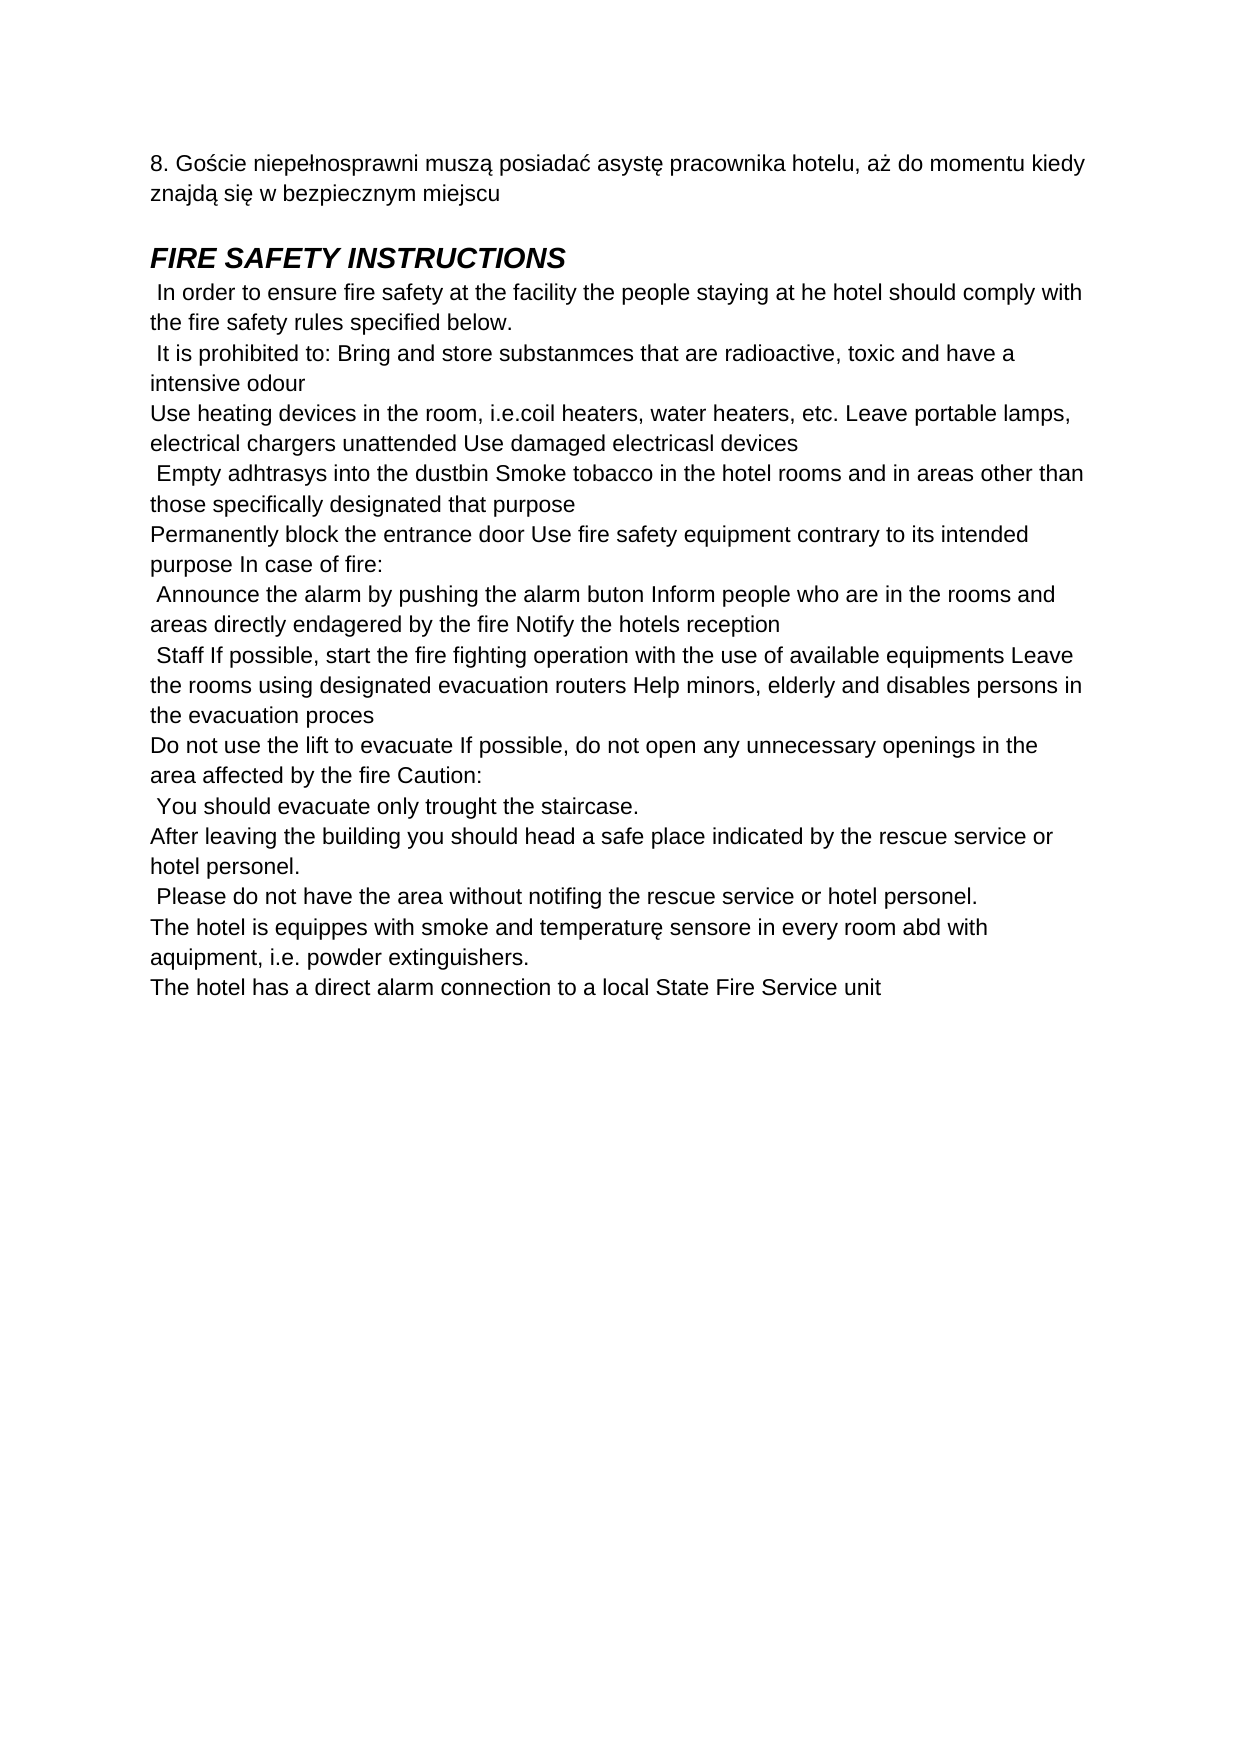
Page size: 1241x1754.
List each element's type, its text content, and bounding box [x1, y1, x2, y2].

text Please do not have the area without notifing the rescue service or hotel personel. [150, 883, 1090, 910]
text Announce the alarm by pushing the alarm buton Inform people who are in the rooms and areas directly endagered by the fire Notify the hotels reception [150, 581, 1090, 638]
text You should evacuate only trought the staircase. [150, 793, 1090, 819]
text The hotel has a direct alarm connection to a local State Fire Service unit [150, 974, 1090, 1000]
text FIRE SAFETY INSTRUCTIONS [150, 241, 1090, 274]
text In order to ensure fire safety at the facility the people staying at he hotel should comply with the fire safety rules specified below. [150, 279, 1090, 336]
text After leaving the building you should head a safe place indicated by the rescue service or hotel personel. [150, 823, 1090, 879]
text Do not use the lift to evacuate If possible, do not open any unnecessary openings in the area affected by the fire Caution: [150, 732, 1090, 789]
text Use heating devices in the room, i.e.coil heaters, water heaters, etc. Leave portable lamps, electrical chargers unattended Use damaged electricasl devices [150, 400, 1090, 457]
text Staff If possible, start the fire fighting operation with the use of available equipments Leave the rooms using designated evacuation routers Help minors, elderly and disables persons in the evacuation proces [150, 642, 1090, 728]
text It is prohibited to: Bring and store substanmces that are radioactive, toxic and have a intensive odour [150, 339, 1090, 396]
text 8. Goście niepełnosprawni muszą posiadać asystę pracownika hotelu, aż do momentu kiedy znajdą się w bezpiecznym miejscu [150, 150, 1090, 207]
text The hotel is equippes with smoke and temperaturę sensore in every room abd with aquipment, i.e. powder extinguishers. [150, 913, 1090, 970]
text Permanently block the entrance door Use fire safety equipment contrary to its intended purpose In case of fire: [150, 521, 1090, 577]
text Empty adhtrasys into the dustbin Smoke tobacco in the hotel rooms and in areas other than those specifically designated that purpose [150, 460, 1090, 517]
